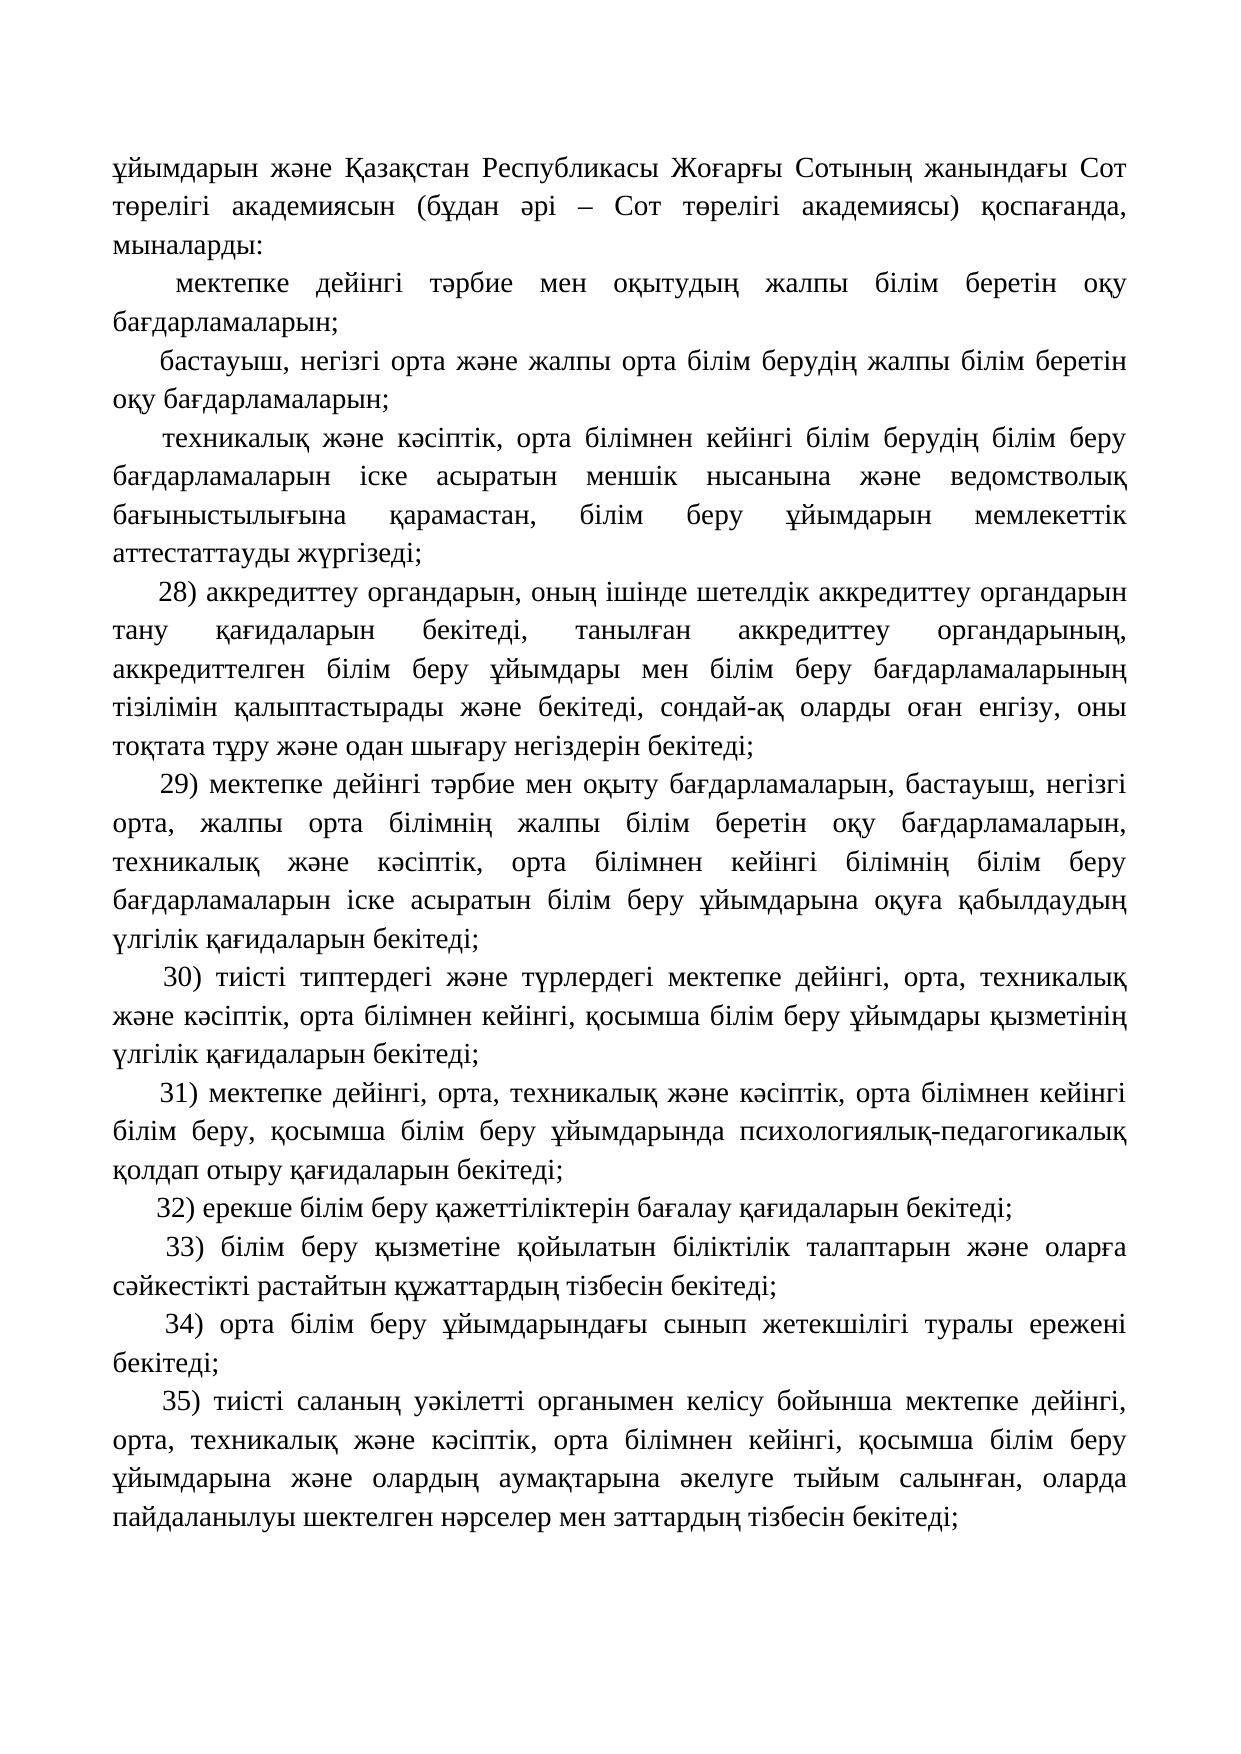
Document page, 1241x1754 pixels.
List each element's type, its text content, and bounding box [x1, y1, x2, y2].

text 31) мектепке дейінгі, орта, техникалық және кәсіптік, орта білімнен кейінгі білім беру, қосымша білім беру ұйымдарында психологиялық-педагогикалық қолдап отыру қағидаларын бекітеді; [112, 1075, 1128, 1186]
text 29) мектепке дейінгі тәрбие мен оқыту бағдарламаларын, бастауыш, негiзгi орта, жалпы орта бiлiмнің жалпы бiлiм беретін оқу бағдарламаларын, техникалық және кәсіптік, орта білімнен кейінгі білімнің білім беру бағдарламаларын iске асыратын бiлiм беру ұйымдарына оқуға қабылдаудың үлгілік қағидаларын бекітеді; [112, 767, 1128, 954]
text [112, 150, 1128, 261]
text 30) тиісті типтердегі және түрлердегі мектепке дейінгі, орта, техникалық және кәсіптік, орта білімнен кейінгі, қосымша білім беру ұйымдары қызметінің үлгілік қағидаларын бекітеді; [112, 959, 1128, 1070]
text 35) тиісті саланың уәкілетті органымен келісу бойынша мектепке дейінгі, орта, техникалық және кәсіптік, орта білімнен кейінгі, қосымша білім беру ұйымдарына және олардың аумақтарына әкелуге тыйым салынған, оларда пайдаланылуы шектелген нәрселер мен заттардың тізбесін бекітеді; [112, 1383, 1128, 1532]
text мектепке дейінгі тәрбие мен оқытудың жалпы білім беретін оқу бағдарламаларын; [112, 266, 1128, 338]
text техникалық және кәсіптік, орта білімнен кейінгі білім берудің білім беру бағдарламаларын іске асыратын меншік нысанына және ведомстволық бағыныстылығына қарамастан, білім беру ұйымдарын мемлекеттік аттестаттауды жүргізеді; [112, 420, 1128, 569]
text бастауыш, негізгі орта және жалпы орта білім берудің жалпы білім беретін оқу бағдарламаларын; [112, 343, 1128, 415]
text 32) ерекше білім беру қажеттіліктерін бағалау қағидаларын бекітеді; [112, 1191, 1128, 1224]
text 28) аккредиттеу органдарын, оның ішінде шетелдік аккредиттеу органдарын тану қағидаларын бекітеді, танылған аккредиттеу органдарының, аккредиттелген білім беру ұйымдары мен білім беру бағдарламаларының тізілімін қалыптастырады және бекітеді, сондай-ақ оларды оған енгізу, оны тоқтата тұру және одан шығару негіздерін бекітеді; [112, 574, 1128, 762]
text 34) орта білім беру ұйымдарындағы сынып жетекшілігі туралы ережені бекітеді; [112, 1306, 1128, 1378]
text 33) білім беру қызметіне қойылатын біліктілік талаптарын және оларға сәйкестікті растайтын құжаттардың тізбесін бекітеді; [112, 1229, 1128, 1301]
